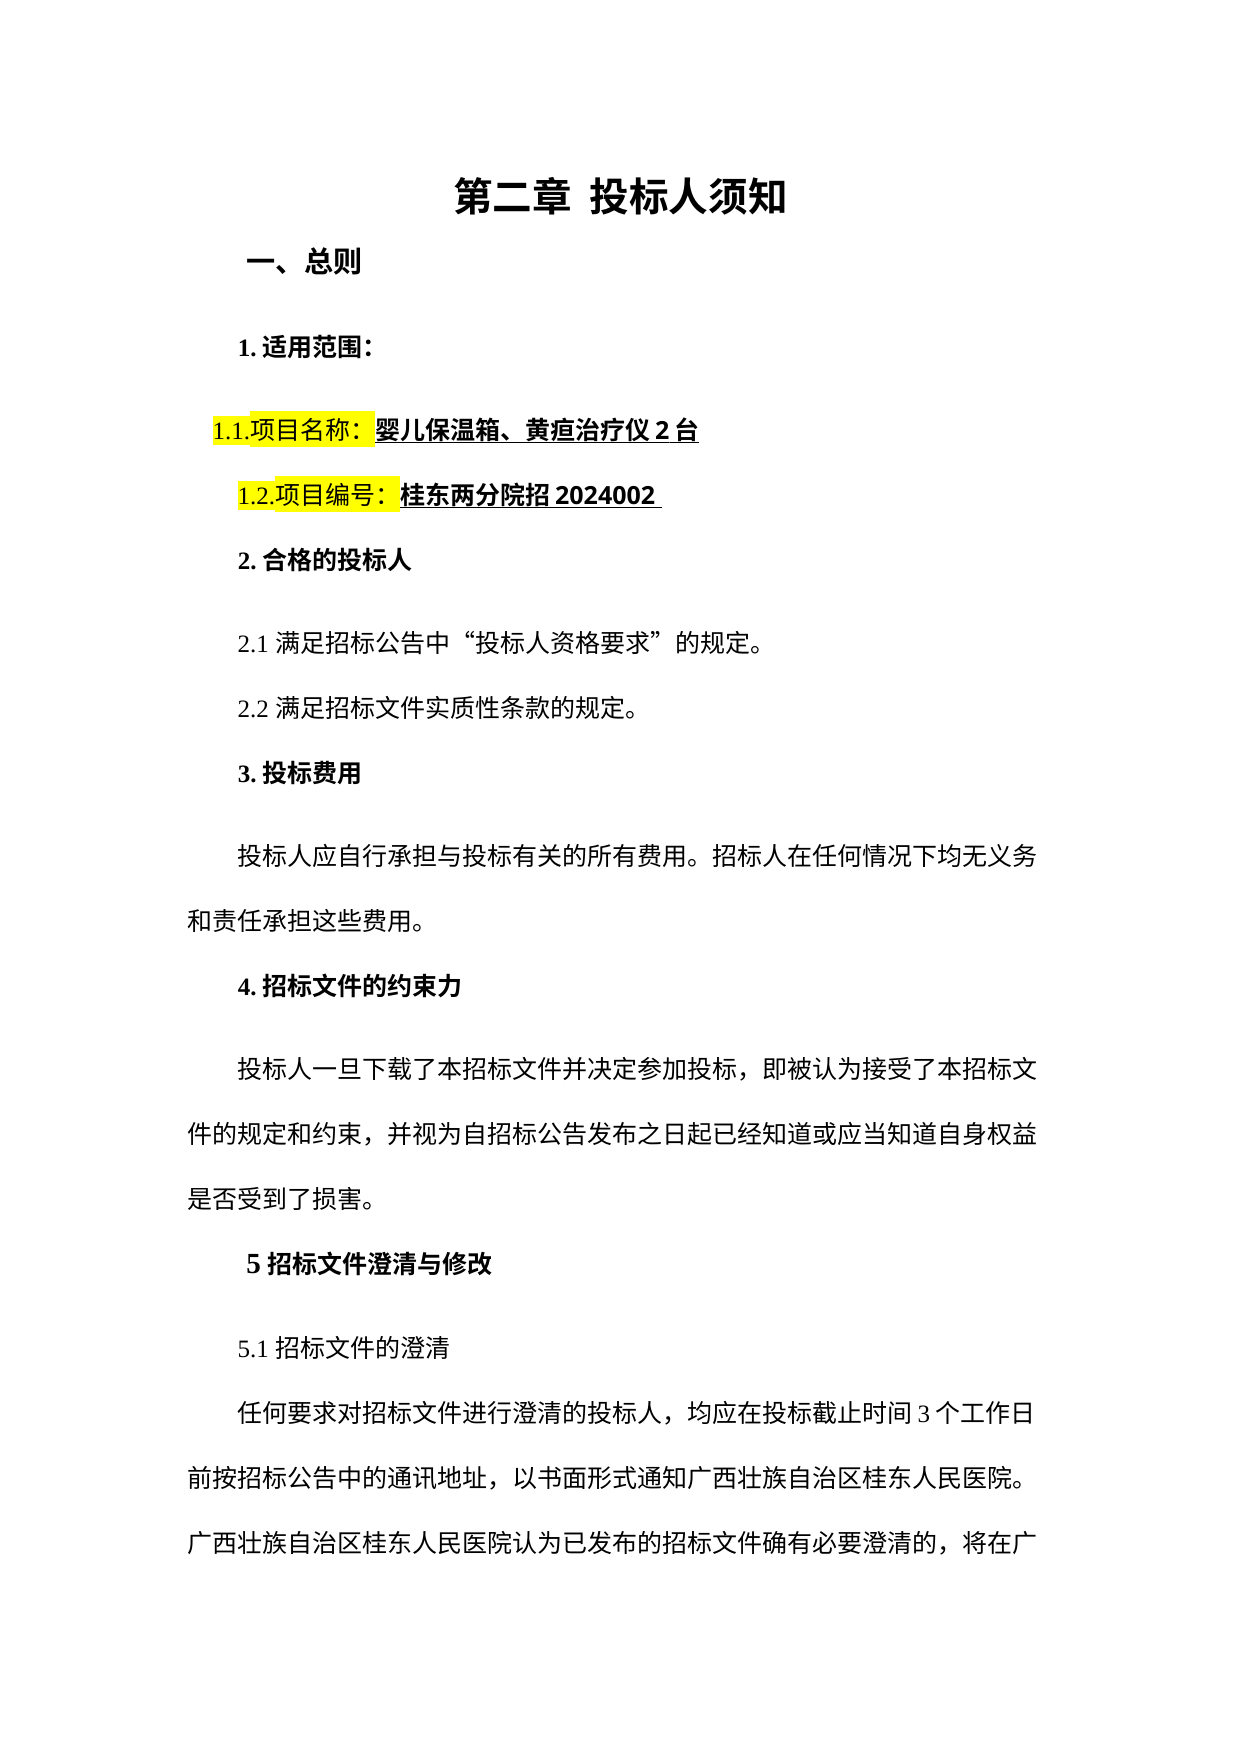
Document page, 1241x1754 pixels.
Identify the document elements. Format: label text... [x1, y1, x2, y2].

text 1. 适用范围： [187, 313, 1053, 378]
text 1.1.项目名称：婴儿保温箱、黄疸治疗仪2台 [187, 396, 1053, 461]
text 投标人一旦下载了本招标文件并决定参加投标，即被认为接受了本招标文件的规定和约束，并视为自招标公告发布之日起已经知道或应当知道自身权益是否受到了损害。 [187, 1036, 1053, 1231]
text 2.1 满足招标公告中“投标人资格要求”的规定。 [187, 609, 1053, 674]
text 第二章 投标人须知 [187, 162, 1053, 227]
text 4. 招标文件的约束力 [187, 952, 1053, 1017]
text 5 招标文件澄清与修改 [187, 1231, 1053, 1296]
text 投标人应自行承担与投标有关的所有费用。招标人在任何情况下均无义务和责任承担这些费用。 [187, 822, 1053, 952]
text 2. 合格的投标人 [187, 526, 1053, 591]
text 2.2 满足招标文件实质性条款的规定。 [187, 674, 1053, 739]
text 5.1 招标文件的澄清 [187, 1314, 1053, 1379]
text 3. 投标费用 [187, 739, 1053, 804]
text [187, 1379, 1053, 1574]
text 一、总则 [187, 227, 1053, 292]
text 1.2.项目编号：桂东两分院招2024002 [187, 461, 1053, 526]
